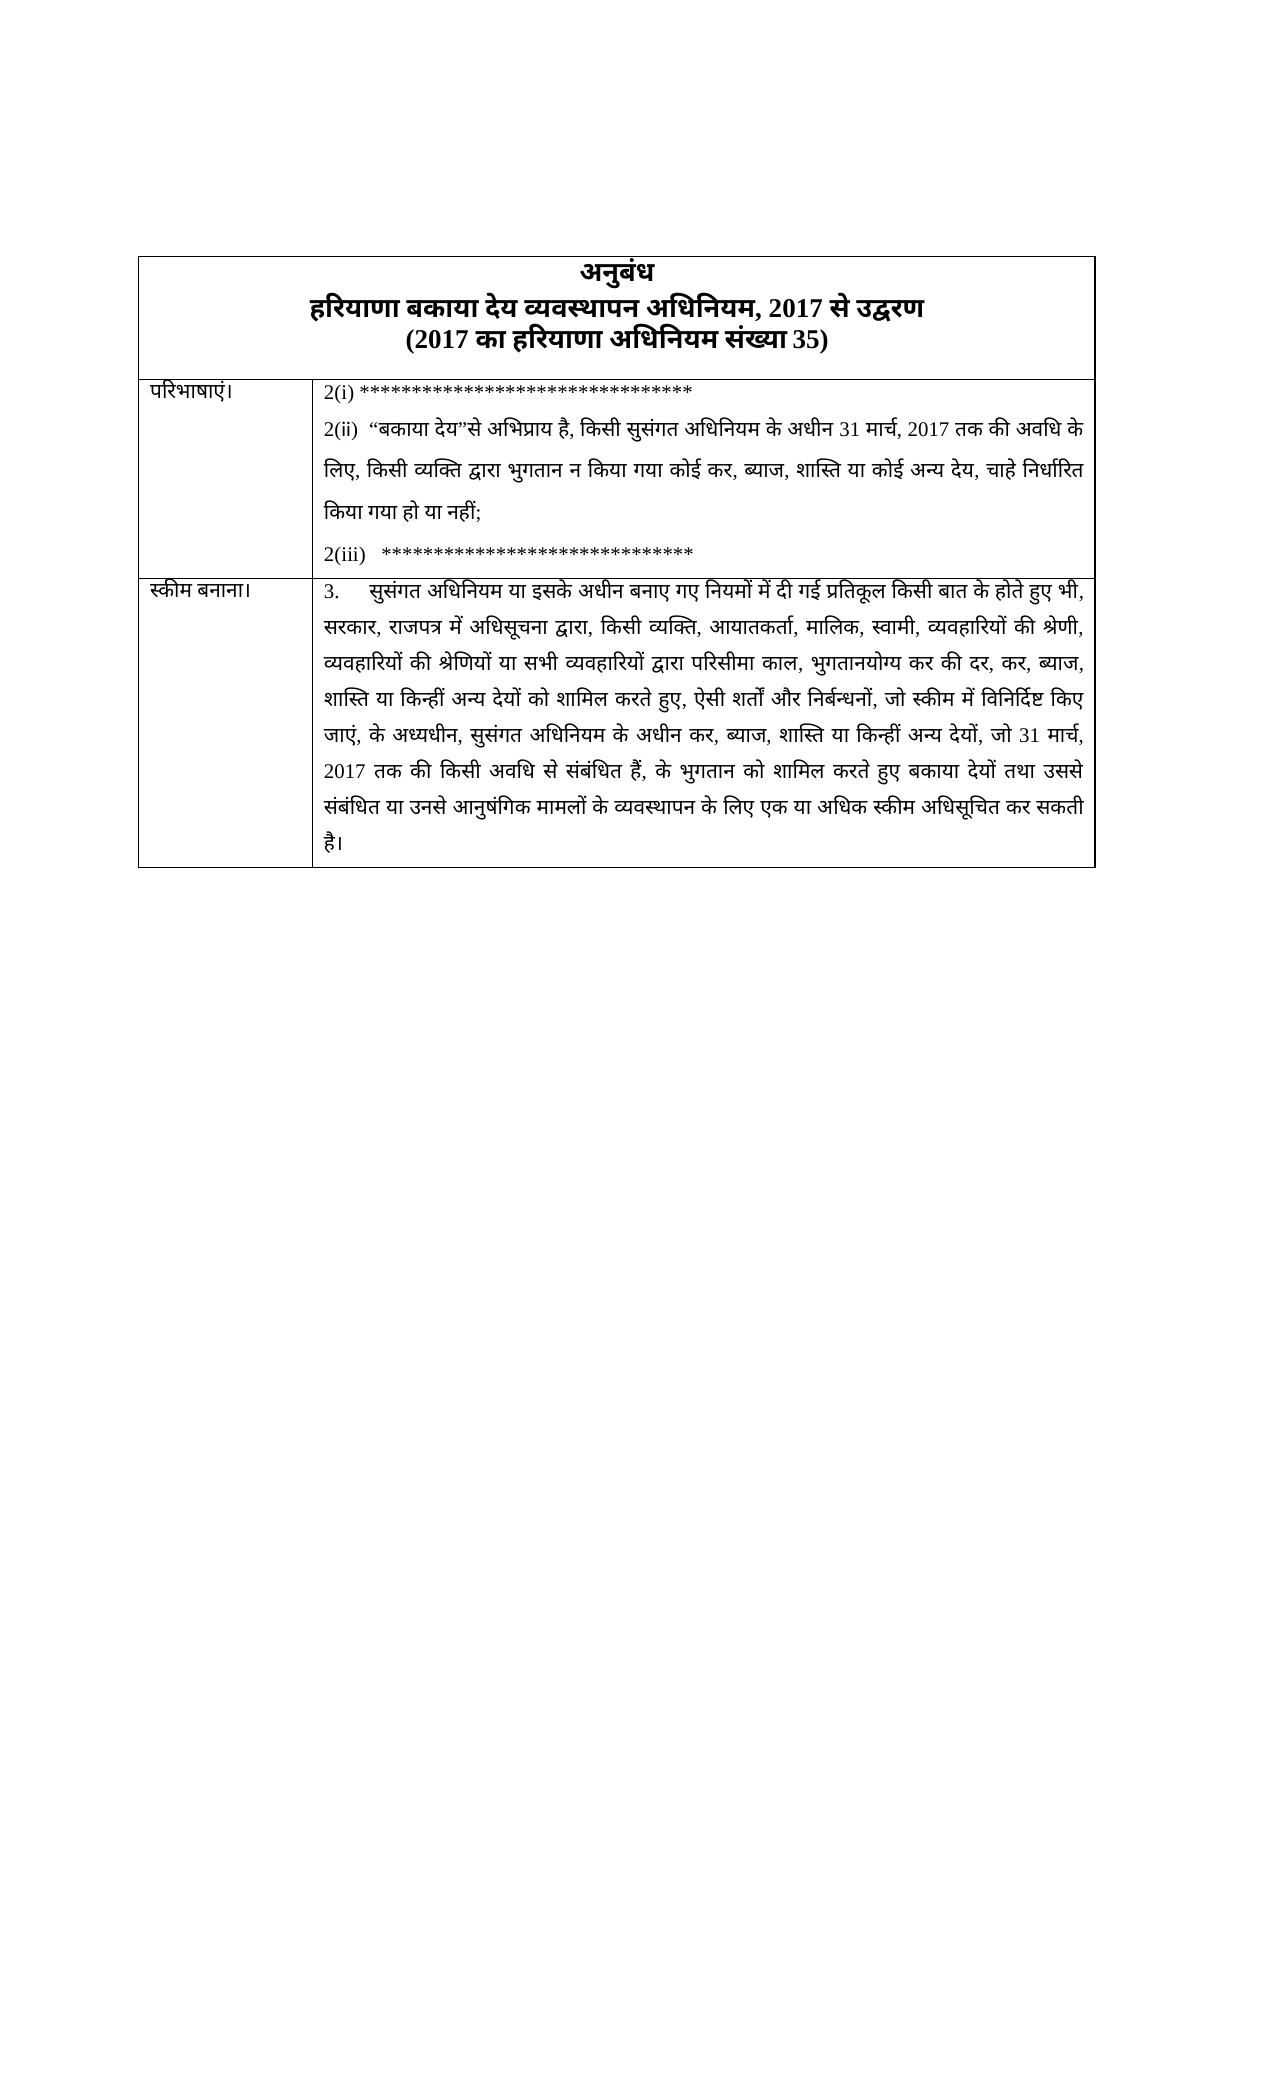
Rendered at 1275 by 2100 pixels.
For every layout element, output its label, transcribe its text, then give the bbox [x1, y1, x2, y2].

table_cell परिभाषाएं। [139, 380, 312, 578]
table_cell 3. सुसंगत अधिनियम या इसके अधीन बनाए गए नियमों में दी गई प्रतिकूल किसी बात के होते हुए भी, सरकार, राजपत्र में अधिसूचना द्वारा, किसी व्यक्ति, आयातकर्ता, मालिक, स्वामी, व्यवहारियों की श्रेणी, व्यवहारियों की श्रेणियों या सभी व्यवहारियों द्वारा परिसीमा काल, भुगतानयोग्य कर की दर, कर, ब्याज, शास्ति या किन्हीं अन्य देयों को शामिल करते हुए, ऐसी शर्तों और निर्बन्धनों, जो स्कीम में विनिर्दिष्ट किए जाएं, के अध्यधीन, सुसंगत अधिनियम के अधीन कर, ब्याज, शास्ति या किन्हीं अन्य देयों, जो 31 मार्च, 2017 तक की किसी अवधि से संबंधित हैं, के भुगतान को शामिल करते हुए बकाया देयों तथा उससे संबंधित या उनसे आनुषंगिक मामलों के व्यवस्थापन के लिए एक या अधिक स्कीम अधिसूचित कर सकती है। [313, 579, 1094, 867]
table_cell स्कीम बनाना। [139, 579, 312, 867]
table_cell 2(i) ******************************** 2(ii) “बकाया देय”से अभिप्राय है, किसी सुसंगत अधिनियम के अधीन 31 मार्च, 2017 तक की अवधि के लिए, किसी व्यक्ति द्वारा भुगतान न किया गया कोई कर, ब्याज, शास्ति या कोई अन्य देय, चाहे निर्धारित किया गया हो या नहीं; 2(iii) ****************************** [313, 380, 1094, 578]
table_header अनुबंध हरियाणा बकाया देय व्यवस्थापन अधिनियम, 2017 से उद्वरण (2017 का हरियाणा अधिनियम संख्या 35) [139, 257, 1094, 379]
